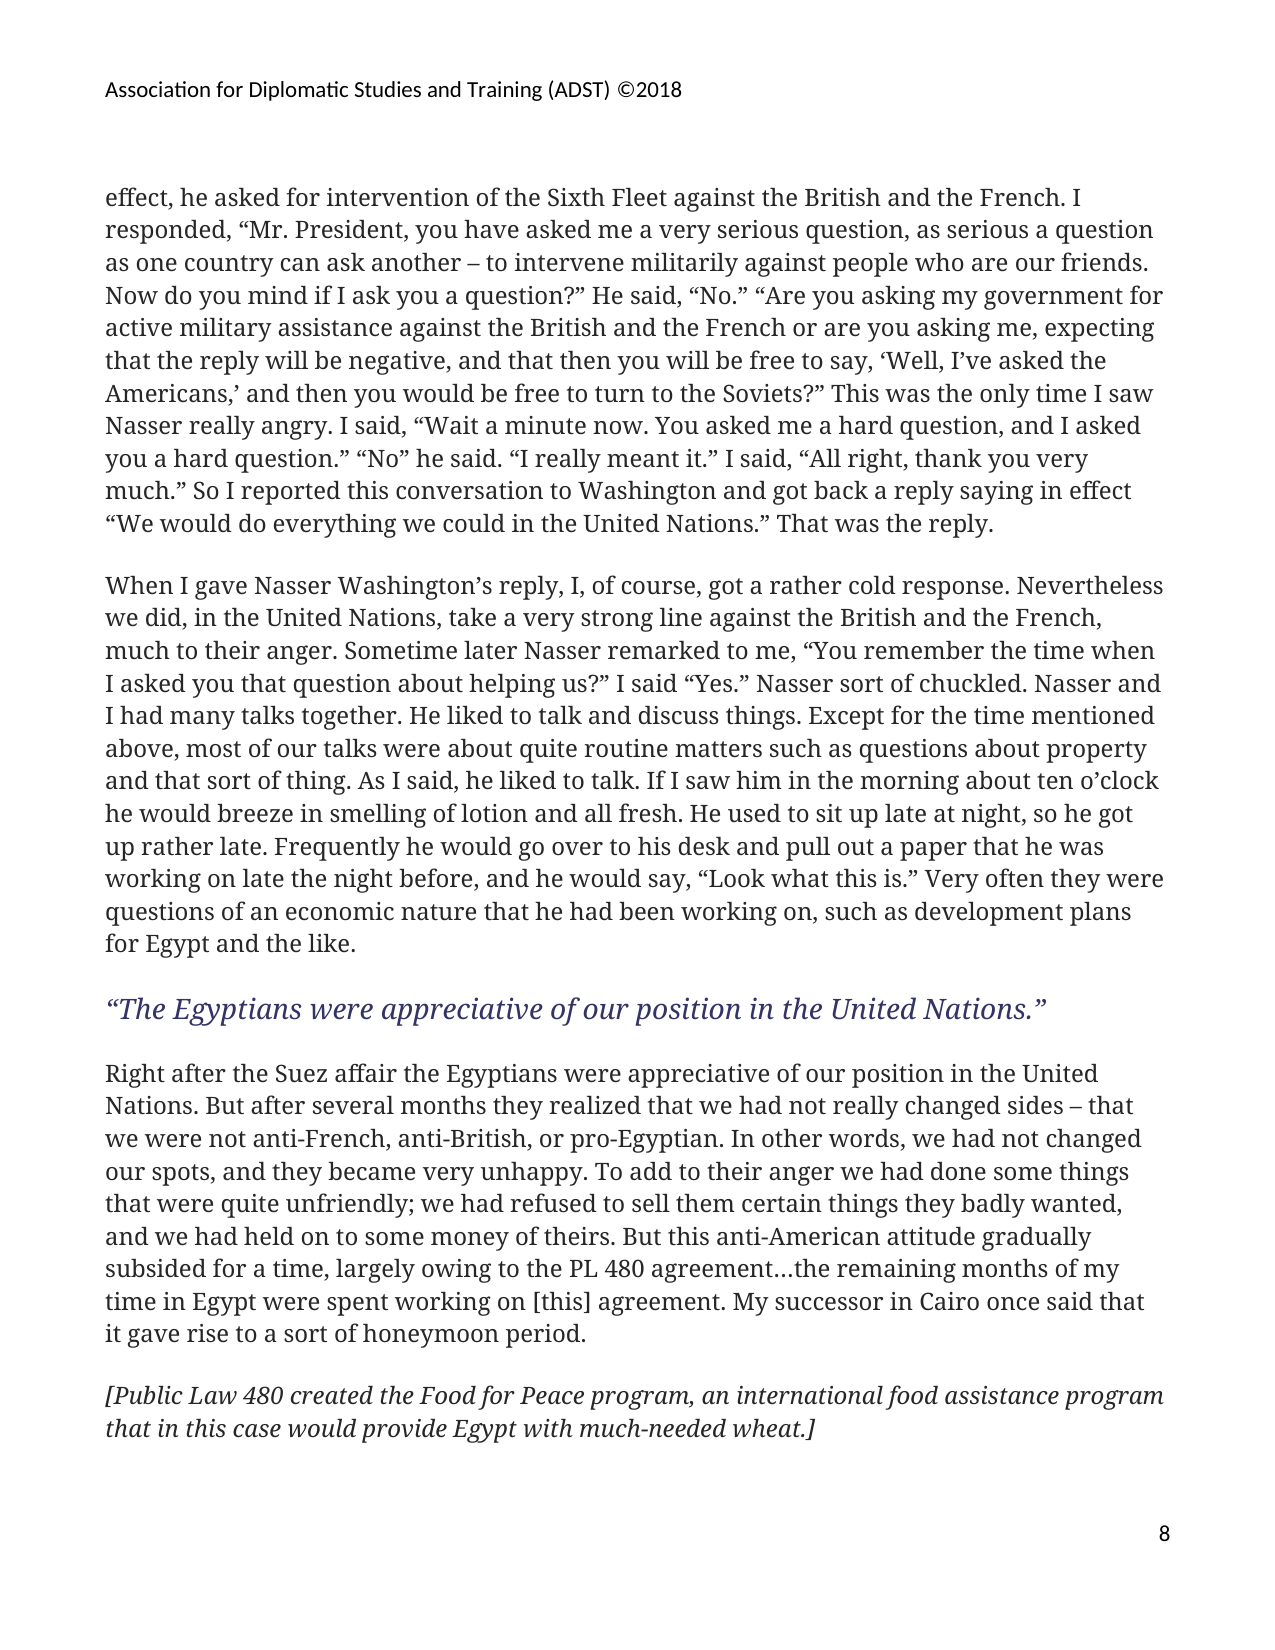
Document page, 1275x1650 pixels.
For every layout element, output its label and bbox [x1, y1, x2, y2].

table_header [104, 150, 1168, 1475]
